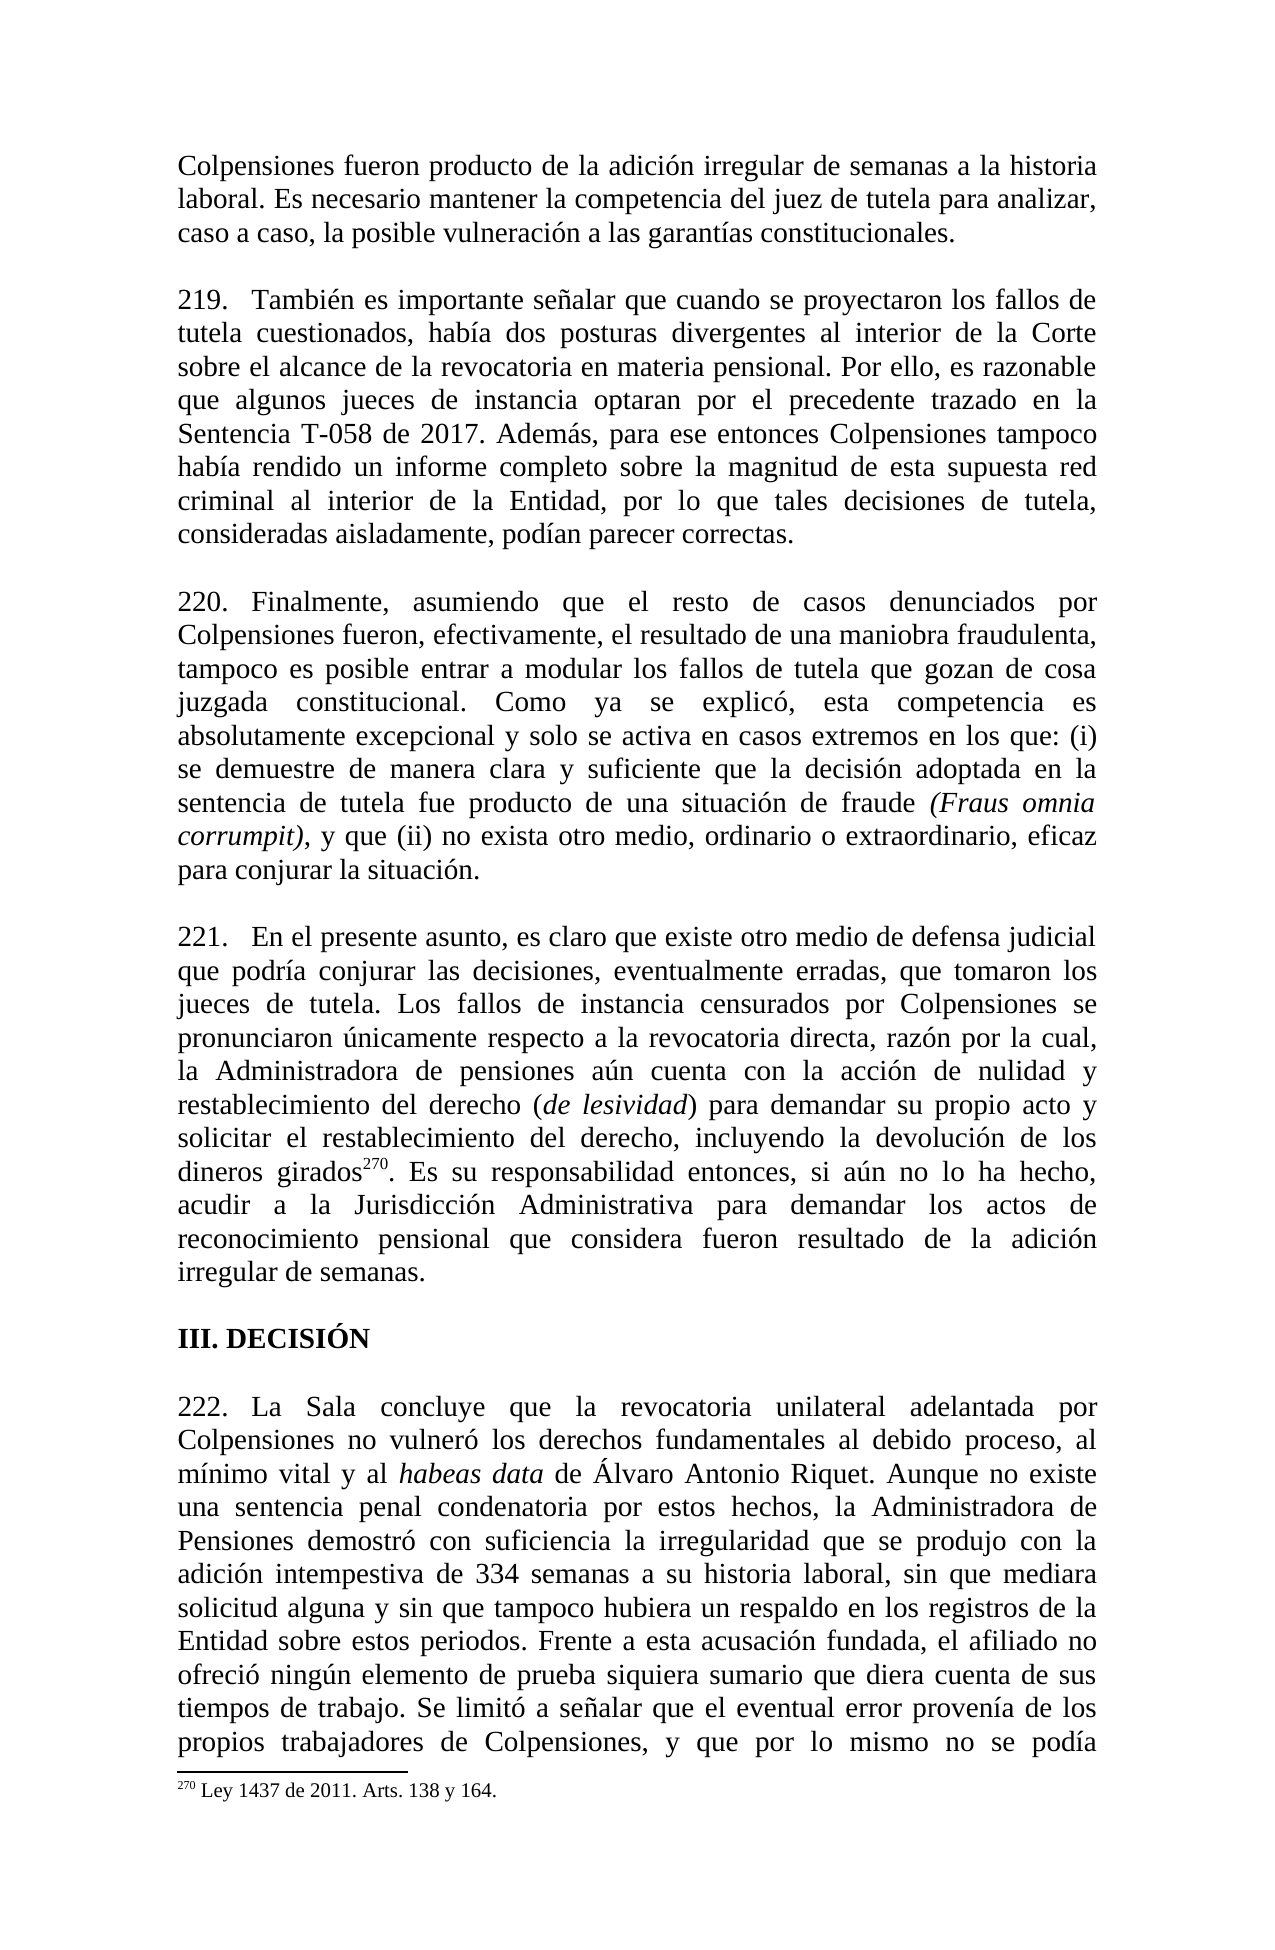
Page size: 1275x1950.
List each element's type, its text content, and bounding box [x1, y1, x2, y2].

subtitle III. DECISIÓN [177, 1322, 1098, 1355]
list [177, 1389, 1098, 1758]
list Finalmente, asumiendo que el resto de casos denunciados por Colpensiones fueron, efectivamente, el resultado de una maniobra fraudulenta, tampoco es posible entrar a modular los fallos de tutela que gozan de cosa juzgada constitucional. Como ya se explicó, esta competencia es absolutamente excepcional y solo se activa en casos extremos en los que: (i) se demuestre de manera clara y suficiente que la decisión adoptada en la sentencia de tutela fue producto de una situación de fraude (Fraus omnia corrumpit), y que (ii) no exista otro medio, ordinario o extraordinario, eficaz para conjurar la situación. [177, 584, 1098, 886]
list En el presente asunto, es claro que existe otro medio de defensa judicial que podría conjurar las decisiones, eventualmente erradas, que tomaron los jueces de tutela. Los fallos de instancia censurados por Colpensiones se pronunciaron únicamente respecto a la revocatoria directa, razón por la cual, la Administradora de pensiones aún cuenta con la acción de nulidad y restablecimiento del derecho (de lesividad) para demandar su propio acto y solicitar el restablecimiento del derecho, incluyendo la devolución de los dineros girados. Es su responsabilidad entonces, si aún no lo ha hecho, acudir a la Jurisdicción Administrativa para demandar los actos de reconocimiento pensional que considera fueron resultado de la adición irregular de semanas. [177, 919, 1098, 1288]
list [177, 148, 1098, 248]
list También es importante señalar que cuando se proyectaron los fallos de tutela cuestionados, había dos posturas divergentes al interior de la Corte sobre el alcance de la revocatoria en materia pensional. Por ello, es razonable que algunos jueces de instancia optaran por el precedente trazado en la Sentencia T-058 de 2017. Además, para ese entonces Colpensiones tampoco había rendido un informe completo sobre la magnitud de esta supuesta red criminal al interior de la Entidad, por lo que tales decisiones de tutela, consideradas aisladamente, podían parecer correctas. [177, 282, 1098, 550]
